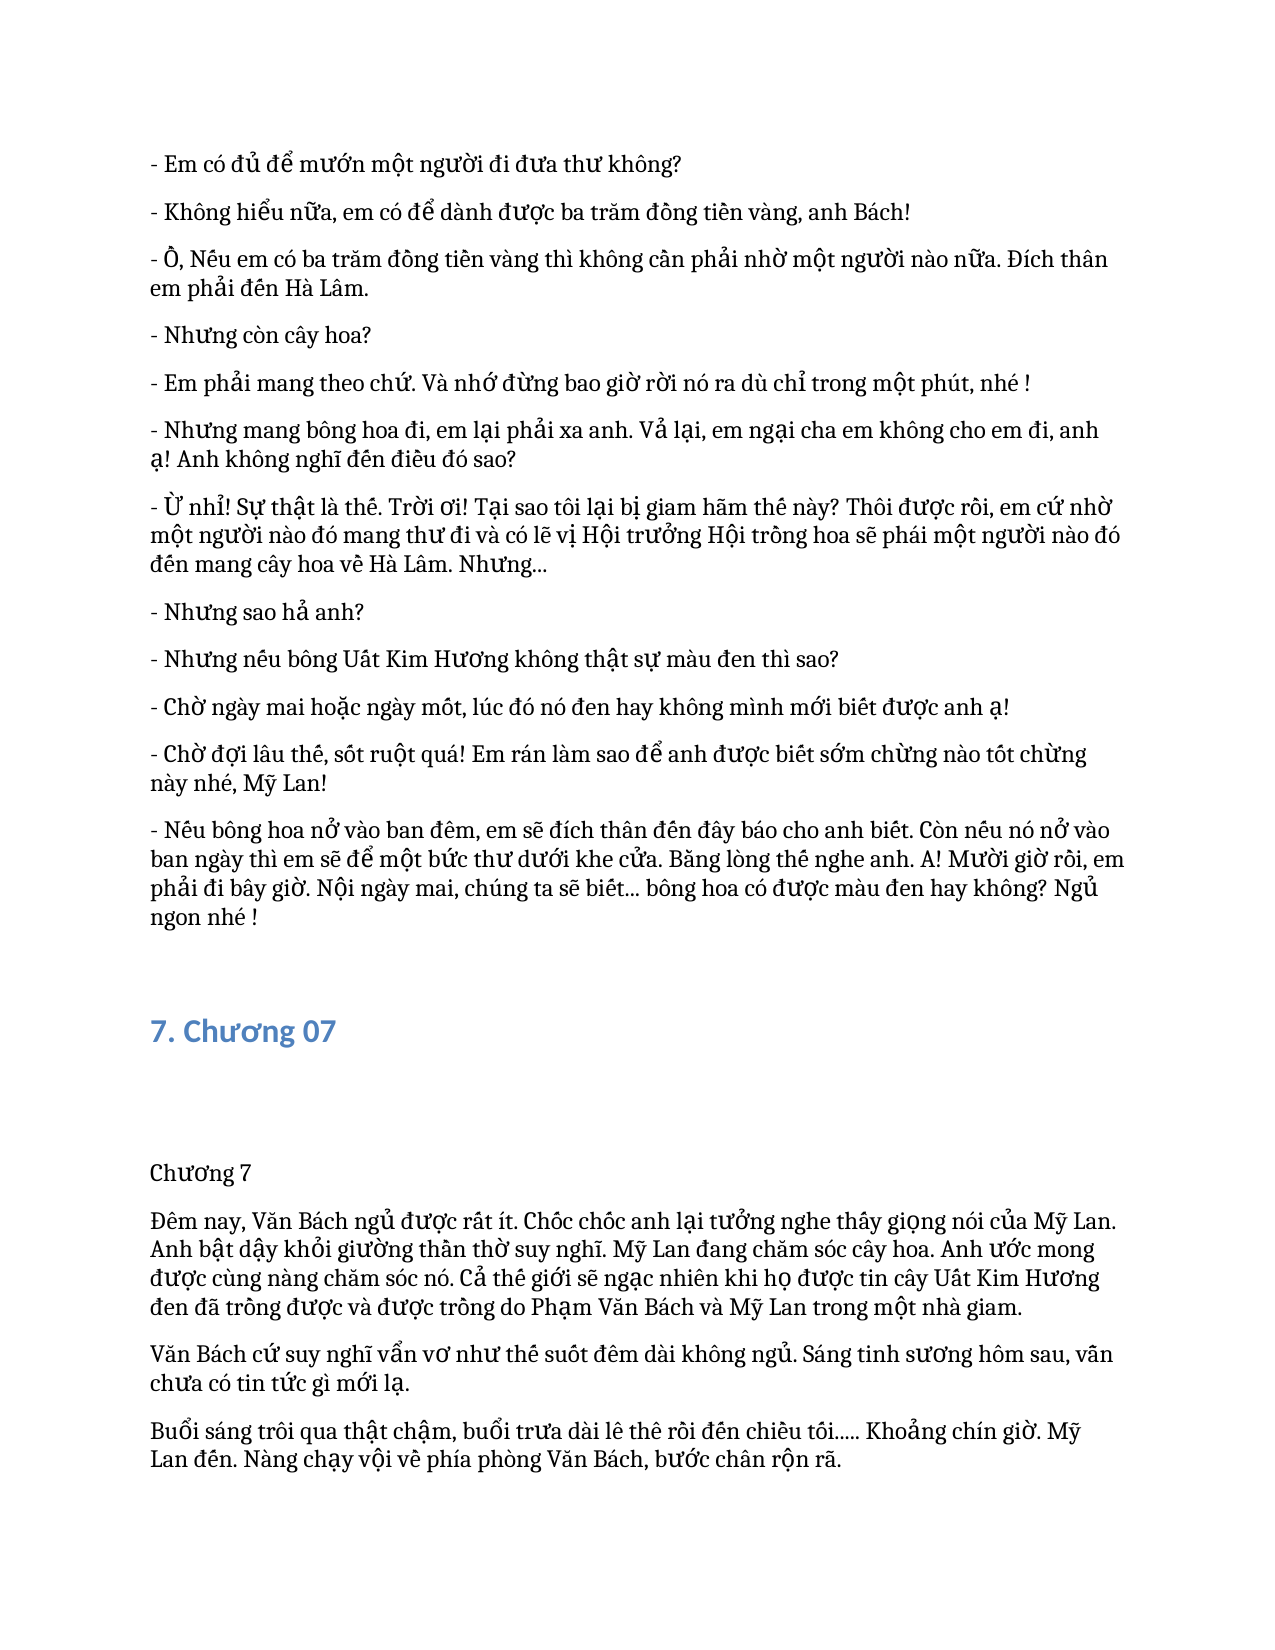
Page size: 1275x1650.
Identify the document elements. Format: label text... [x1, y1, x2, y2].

text Đêm nay, Văn Bách ngủ được rất ít. Chốc chốc anh lại tưởng nghe thấy giọng nói của Mỹ Lan. Anh bật dậy khỏi giường thần thờ suy nghĩ. Mỹ Lan đang chăm sóc cây hoa. Anh ước mong được cùng nàng chăm sóc nó. Cả thế giới sẽ ngạc nhiên khi họ được tin cây Uất Kim Hương đen đã trồng được và được trồng do Phạm Văn Bách và Mỹ Lan trong một nhà giam. [150, 1207, 1125, 1322]
text - Chờ đợi lâu thế, sốt ruột quá! Em rán làm sao để anh được biết sớm chừng nào tốt chừng này nhé, Mỹ Lan! [150, 740, 1125, 797]
text - Chờ ngày mai hoặc ngày mốt, lúc đó nó đen hay không mình mới biết được anh ạ! [150, 692, 1125, 721]
text - Nhưng mang bông hoa đi, em lại phải xa anh. Vả lại, em ngại cha em không cho em đi, anh ạ! Anh không nghĩ đến điều đó sao? [150, 416, 1125, 474]
text - Nhưng nếu bông Uất Kim Hương không thật sự màu đen thì sao? [150, 645, 1125, 674]
text Văn Bách cứ suy nghĩ vẩn vơ như thế suốt đêm dài không ngủ. Sáng tinh sương hôm sau, vẫn chưa có tin tức gì mới lạ. [150, 1340, 1125, 1398]
text - Ồ, Nếu em có ba trăm đồng tiền vàng thì không cần phải nhờ một người nào nữa. Đích thân em phải đến Hà Lâm. [150, 245, 1125, 302]
text - Không hiểu nữa, em có để dành được ba trăm đồng tiền vàng, anh Bách! [150, 197, 1125, 226]
text - Ừ nhỉ! Sự thật là thế. Trời ơi! Tại sao tôi lại bị giam hãm thế này? Thôi được rồi, em cứ nhờ một người nào đó mang thư đi và có lẽ vị Hội trưởng Hội trồng hoa sẽ phái một người nào đó đến mang cây hoa về Hà Lâm. Nhưng... [150, 492, 1125, 579]
text - Nhưng sao hả anh? [150, 597, 1125, 626]
text Chương 7 [150, 1159, 1125, 1188]
text Buổi sáng trôi qua thật chậm, buổi trưa dài lê thê rồi đến chiều tối..... Khoảng chín giờ. Mỹ Lan đến. Nàng chạy vội về phía phòng Văn Bách, bước chân rộn rã. [150, 1417, 1125, 1474]
text - Em có đủ để mướn một người đi đưa thư không? [150, 150, 1125, 179]
text - Em phải mang theo chứ. Và nhớ đừng bao giờ rời nó ra dù chỉ trong một phút, nhé ! [150, 369, 1125, 397]
subtitle 7. Chương 07 [150, 1009, 1125, 1050]
text - Nếu bông hoa nở vào ban đêm, em sẽ đích thân đến đây báo cho anh biết. Còn nếu nó nở vào ban ngày thì em sẽ để một bức thư dưới khe cửa. Bằng lòng thế nghe anh. A! Mười giờ rồi, em phải đi bây giờ. Nội ngày mai, chúng ta sẽ biết... bông hoa có được màu đen hay không? Ngủ ngon nhé ! [150, 816, 1125, 989]
text - Nhưng còn cây hoa? [150, 321, 1125, 350]
